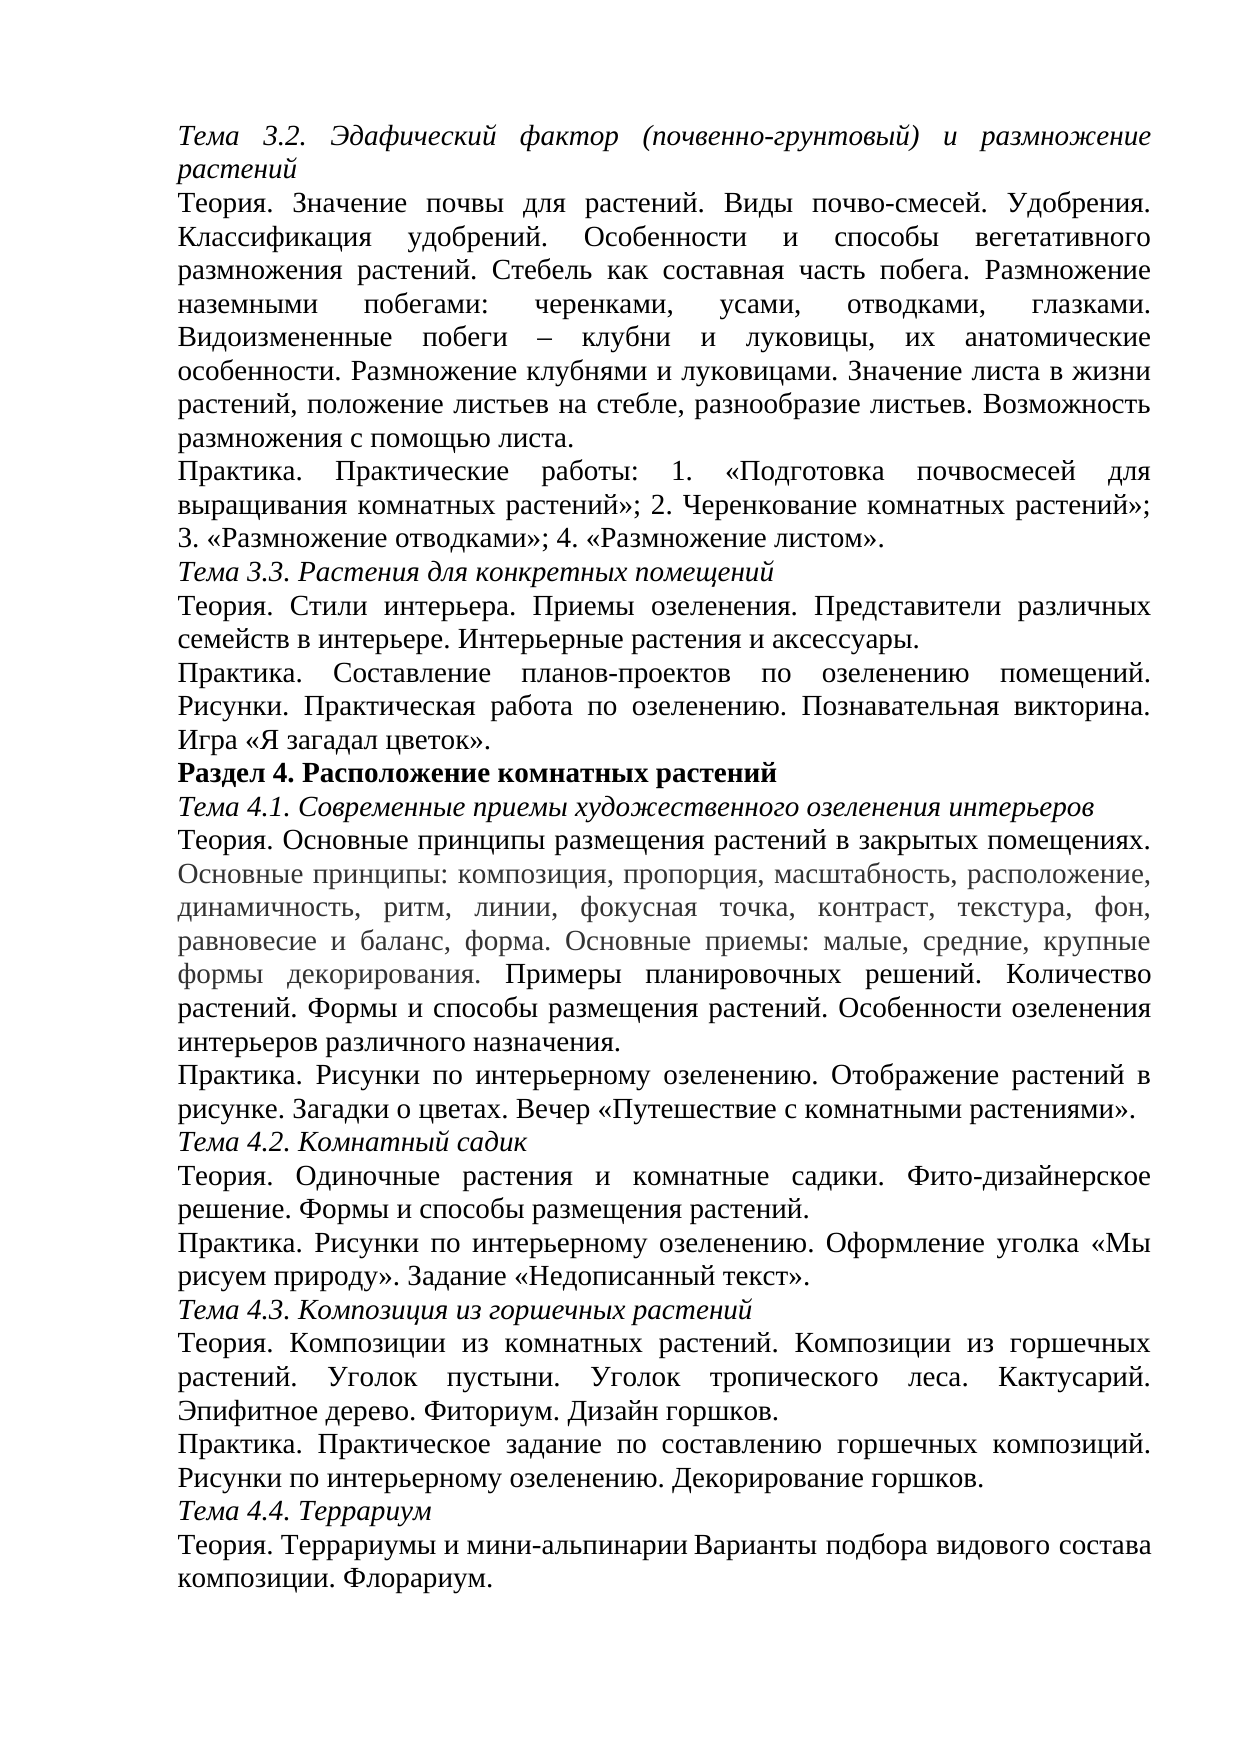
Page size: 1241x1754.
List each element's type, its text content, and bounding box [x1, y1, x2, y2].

text Тема 4.2. Комнатный садик [177, 1124, 1152, 1158]
text Практика. Практическое задание по составлению горшечных композиций. Рисунки по интерьерному озеленению. Декорирование горшков. [177, 1426, 1152, 1493]
text Практика. Рисунки по интерьерному озеленению. Оформление уголка «Мы рисуем природу». Задание «Недописанный текст». [177, 1225, 1152, 1292]
text Тема 4.4. Террариум [177, 1493, 1152, 1527]
text Практика. Практические работы: 1. «Подготовка почвосмесей для выращивания комнатных растений»; 2. Черенкование комнатных растений»; 3. «Размножение отводками»; 4. «Размножение листом». [177, 453, 1152, 554]
text Практика. Составление планов-проектов по озеленению помещений. Рисунки. Практическая работа по озеленению. Познавательная викторина. Игра «Я загадал цветок». [177, 655, 1152, 755]
text Тема 4.3. Композиция из горшечных растений [177, 1292, 1152, 1326]
text Практика. Рисунки по интерьерному озеленению. Отображение растений в рисунке. Загадки о цветах. Вечер «Путешествие с комнатными растениями». [177, 1057, 1152, 1124]
text Тема 3.3. Растения для конкретных помещений [177, 554, 1152, 588]
text Теория. Композиции из комнатных растений. Композиции из горшечных растений. Уголок пустыни. Уголок тропического леса. Кактусарий. Эпифитное дерево. Фиториум. Дизайн горшков. [177, 1326, 1152, 1426]
text Тема 3.2. Эдафический фактор (почвенно-грунтовый) и размножение растений [177, 118, 1152, 185]
text Теория. Стили интерьера. Приемы озеленения. Представители различных семейств в интерьере. Интерьерные растения и аксессуары. [177, 588, 1152, 655]
text Теория. Террариумы и мини-альпинарии Варианты подбора видового состава композиции. Флорариум. [177, 1527, 1152, 1594]
text Тема 4.1. Современные приемы художественного озеленения интерьеров [177, 789, 1152, 822]
text Теория. Значение почвы для растений. Виды почво-смесей. Удобрения. Классификация удобрений. Особенности и способы вегетативного размножения растений. Стебель как составная часть побега. Размножение наземными побегами: черенками, усами, отводками, глазками. Видоизмененные побеги – клубни и луковицы, их анатомические особенности. Размножение клубнями и луковицами. Значение листа в жизни растений, положение листьев на стебле, разнообразие листьев. Возможность размножения с помощью листа. [177, 185, 1152, 453]
text Раздел 4. Расположение комнатных растений [177, 755, 1152, 789]
text Теория. Основные принципы размещения растений в закрытых помещениях. Основные принципы: композиция, пропорция, масштабность, расположение, динамичность, ритм, линии, фокусная точка, контраст, текстура, фон, равновесие и баланс, форма. Основные приемы: малые, средние, крупные формы декорирования. Примеры планировочных решений. Количество растений. Формы и способы размещения растений. Особенности озеленения интерьеров различного назначения. [177, 822, 1152, 1057]
text Теория. Одиночные растения и комнатные садики. Фито-дизайнерское решение. Формы и способы размещения растений. [177, 1158, 1152, 1225]
